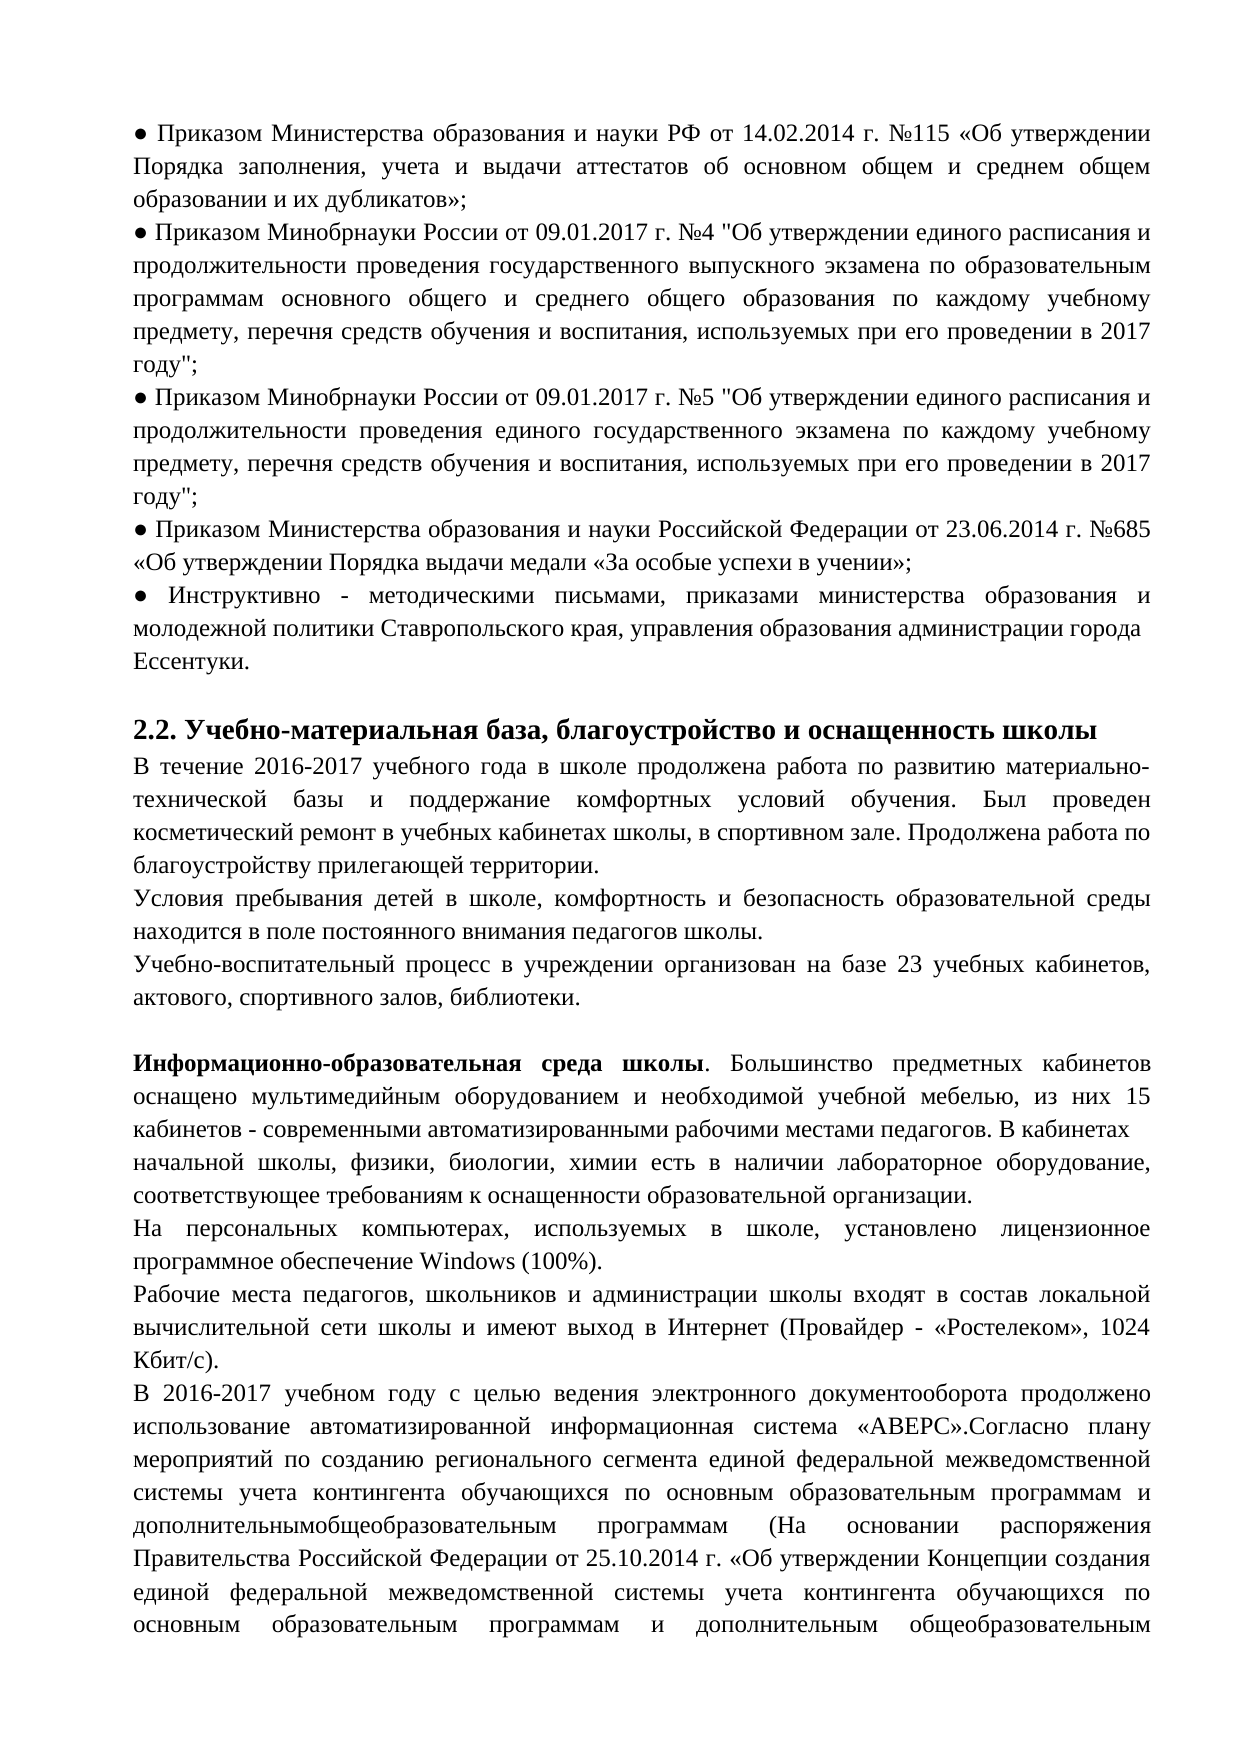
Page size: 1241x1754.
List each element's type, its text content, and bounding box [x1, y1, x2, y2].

text ● Приказом Минобрнауки России от 09.01.2017 г. №5 "Об утверждении единого расписания и продолжительности проведения единого государственного экзамена по каждому учебному предмету, перечня средств обучения и воспитания, используемых при его проведении в 2017 году"; [133, 382, 1152, 510]
text Рабочие места педагогов, школьников и администрации школы входят в состав локальной вычислительной сети школы и имеют выход в Интернет (Провайдер - «Ростелеком», 1024 Кбит/с). [133, 1279, 1152, 1374]
text ● Приказом Минобрнауки России от 09.01.2017 г. №4 "Об утверждении единого расписания и продолжительности проведения государственного выпускного экзамена по образовательным программам основного общего и среднего общего образования по каждому учебному предмету, перечня средств обучения и воспитания, используемых при его проведении в 2017 году"; [133, 217, 1152, 378]
text В течение 2016-2017 учебного года в школе продолжена работа по развитию материально-технической базы и поддержание комфортных условий обучения. Был проведен косметический ремонт в учебных кабинетах школы, в спортивном зале. Продолжена работа по благоустройству прилегающей территории. [133, 751, 1152, 879]
text На персональных компьютерах, используемых в школе, установлено лицензионное программное обеспечение Windows (100%). [133, 1213, 1152, 1275]
text ● Инструктивно - методическими письмами, приказами министерства образования и молодежной политики Ставропольского края, управления образования администрации города [133, 580, 1152, 642]
text Учебно-воспитательный процесс в учреждении организован на базе 23 учебных кабинетов, актового, спортивного залов, библиотеки. [133, 949, 1152, 1011]
text начальной школы, физики, биологии, химии есть в наличии лабораторное оборудование, соответствующее требованиям к оснащенности образовательной организации. [133, 1147, 1152, 1209]
text 2.2. Учебно-материальная база, благоустройство и оснащенность школы [133, 712, 1152, 746]
text Информационно-образовательная среда школы. Большинство предметных кабинетов оснащено мультимедийным оборудованием и необходимой учебной мебелью, из них 15 кабинетов - современными автоматизированными рабочими местами педагогов. В кабинетах [133, 1048, 1152, 1143]
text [133, 1378, 1152, 1638]
text Ессентуки. [133, 646, 1152, 675]
text ● Приказом Министерства образования и науки РФ от 14.02.2014 г. №115 «Об утверждении Порядка заполнения, учета и выдачи аттестатов об основном общем и среднем общем образовании и их дубликатов»; [133, 118, 1152, 213]
text Условия пребывания детей в школе, комфортность и безопасность образовательной среды находится в поле постоянного внимания педагогов школы. [133, 883, 1152, 945]
text ● Приказом Министерства образования и науки Российской Федерации от 23.06.2014 г. №685 «Об утверждении Порядка выдачи медали «За особые успехи в учении»; [133, 514, 1152, 576]
